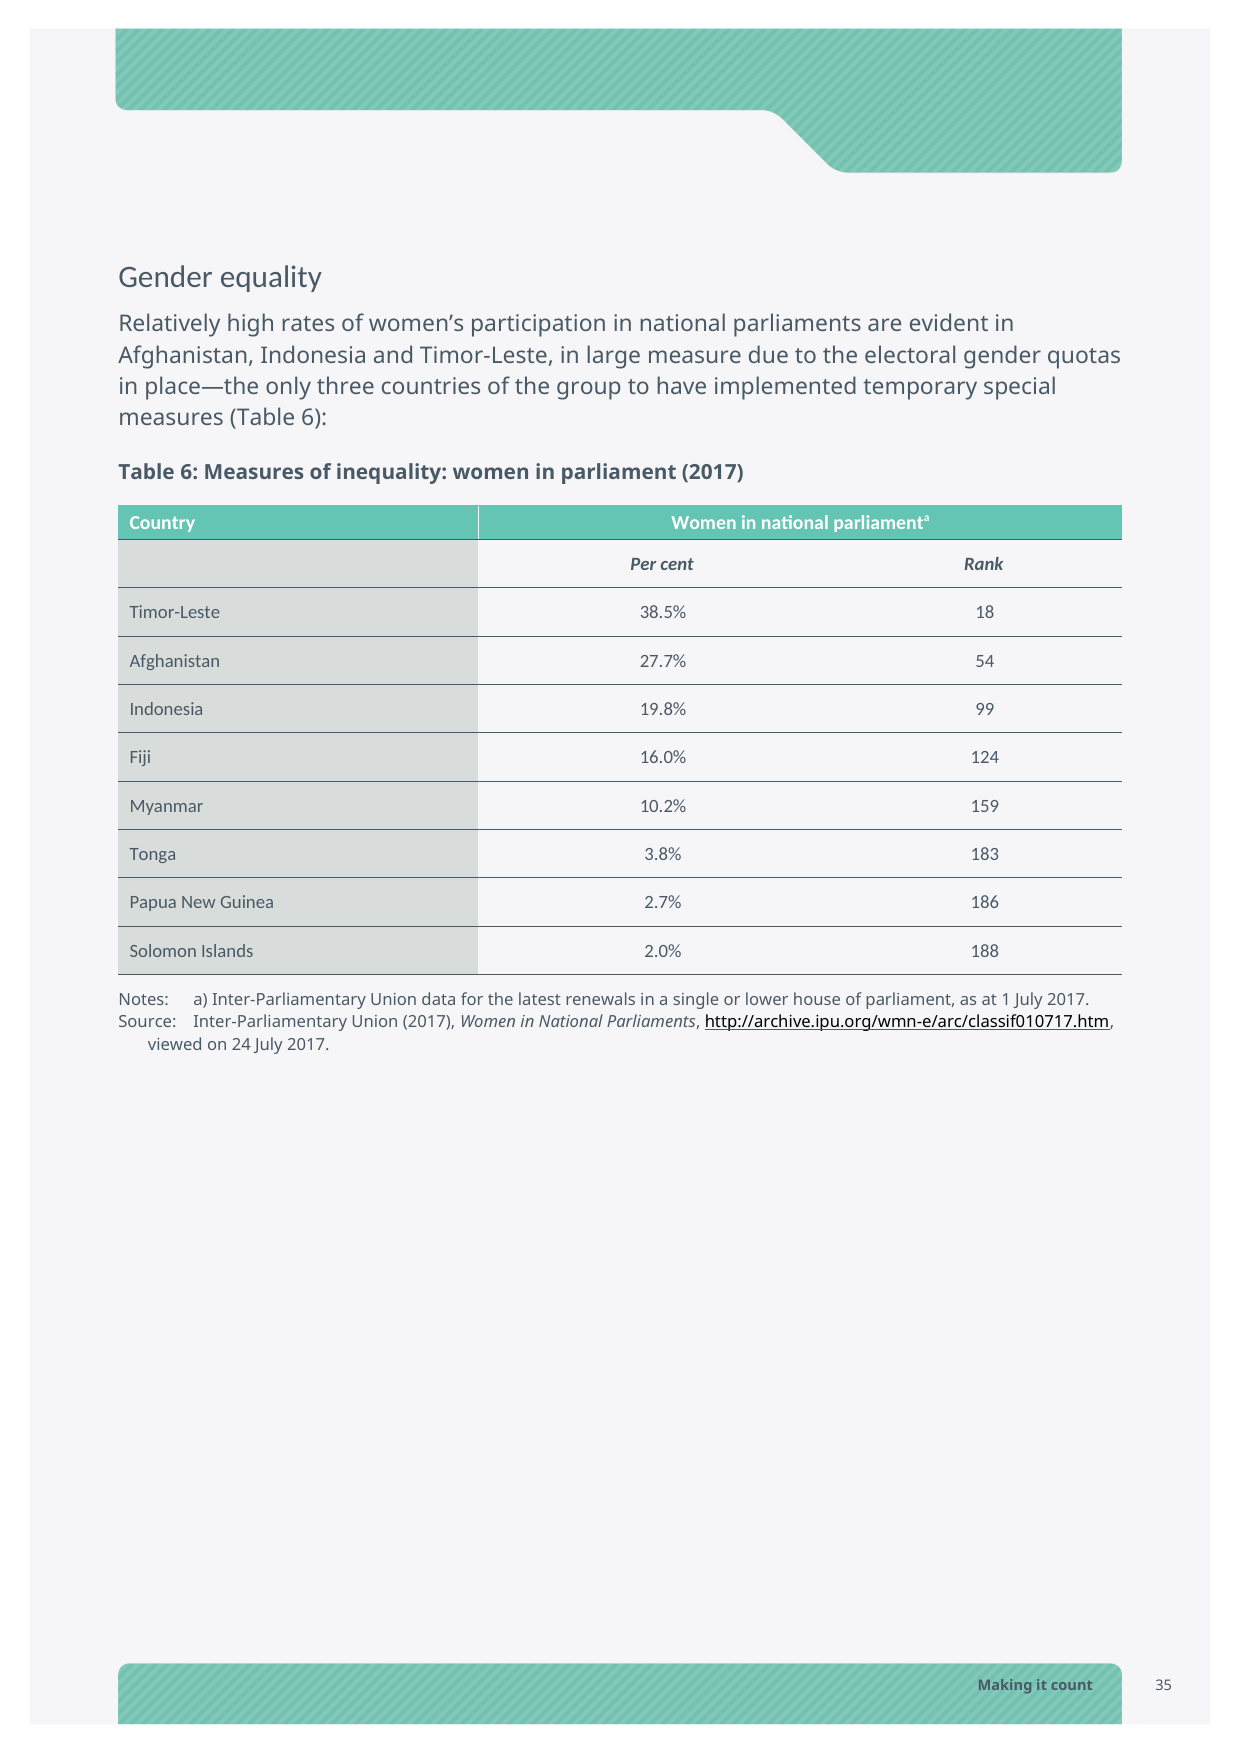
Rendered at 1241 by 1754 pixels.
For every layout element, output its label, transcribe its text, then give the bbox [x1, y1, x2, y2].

table_cell Fiji [118, 733, 478, 781]
subtitle Gender equality [118, 257, 1122, 295]
picture [0, 0, 1240, 1754]
text Source: Inter-Parliamentary Union (2017), Women in National Parliaments, http://archive.ipu.org/wmn-e/arc/classif010717.htm, viewed on 24 July 2017. [118, 1010, 1122, 1056]
table_cell 16.0% [479, 733, 847, 781]
table_cell 38.5% [479, 588, 847, 636]
table_cell Rank [847, 540, 1122, 587]
table_cell 2.0% [479, 927, 847, 974]
table_header Women in national parliamenta [479, 506, 1122, 539]
text Relatively high rates of women’s participation in national parliaments are evident in Afghanistan, Indonesia and Timor-Leste, in large measure due to the electoral gender quotas in place—the only three countries of the group to have implemented temporary special measures (Table 6): [118, 307, 1122, 432]
table_cell 186 [847, 878, 1122, 926]
table_cell 183 [847, 830, 1122, 877]
table_cell Tonga [118, 830, 478, 877]
table_cell Solomon Islands [118, 927, 478, 974]
table_cell 3.8% [479, 830, 847, 877]
table_cell 10.2% [479, 782, 847, 829]
table_cell [118, 540, 478, 587]
table_cell 54 [847, 637, 1122, 684]
table_cell 19.8% [479, 685, 847, 732]
table_cell Afghanistan [118, 637, 478, 684]
table_cell 159 [847, 782, 1122, 829]
table_cell Timor-Leste [118, 588, 478, 636]
table_cell Indonesia [118, 685, 478, 732]
table_cell 2.7% [479, 878, 847, 926]
table_cell 18 [847, 588, 1122, 636]
table_cell Papua New Guinea [118, 878, 478, 926]
text Table 6: Measures of inequality: women in parliament (2017) [118, 457, 1122, 486]
table_cell 124 [847, 733, 1122, 781]
table_cell Per cent [479, 540, 847, 587]
text Notes: a) Inter-Parliamentary Union data for the latest renewals in a single or lower house of parliament, as at 1 July 2017. [118, 987, 1122, 1010]
table_header Country [118, 506, 478, 539]
table_cell Myanmar [118, 782, 478, 829]
table_cell 99 [847, 685, 1122, 732]
table_cell 188 [847, 927, 1122, 974]
table_cell 27.7% [479, 637, 847, 684]
